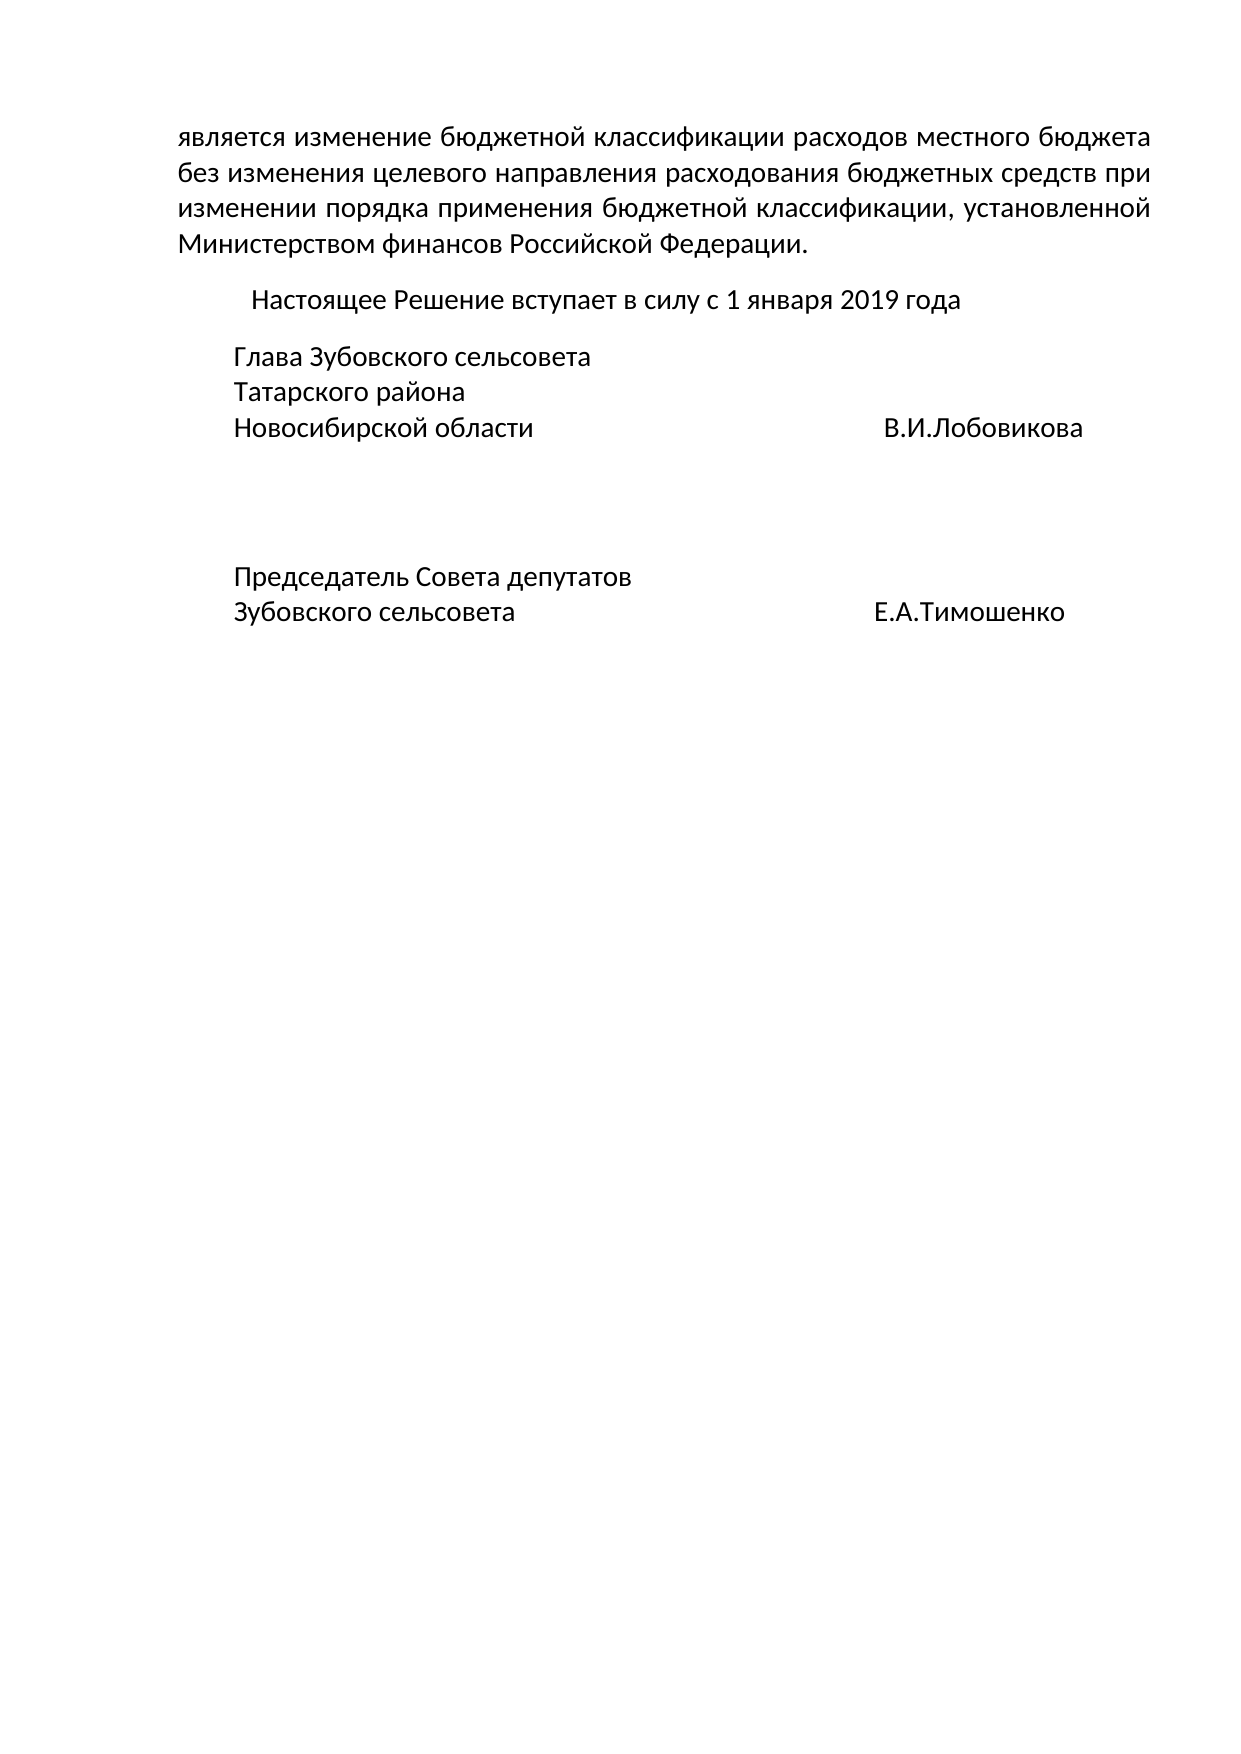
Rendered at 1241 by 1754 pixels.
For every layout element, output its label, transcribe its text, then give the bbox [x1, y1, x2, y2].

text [177, 118, 1152, 261]
text Зубовского сельсовета Е.А.Тимошенко [177, 593, 1152, 629]
text Настоящее Решение вступает в силу с 1 января 2019 года [177, 281, 1152, 317]
text Новосибирской области В.И.Лобовикова [177, 409, 1152, 445]
text Татарского района [177, 373, 1152, 409]
text Глава Зубовского сельсовета [177, 338, 1152, 373]
text Председатель Совета депутатов [177, 558, 1152, 593]
